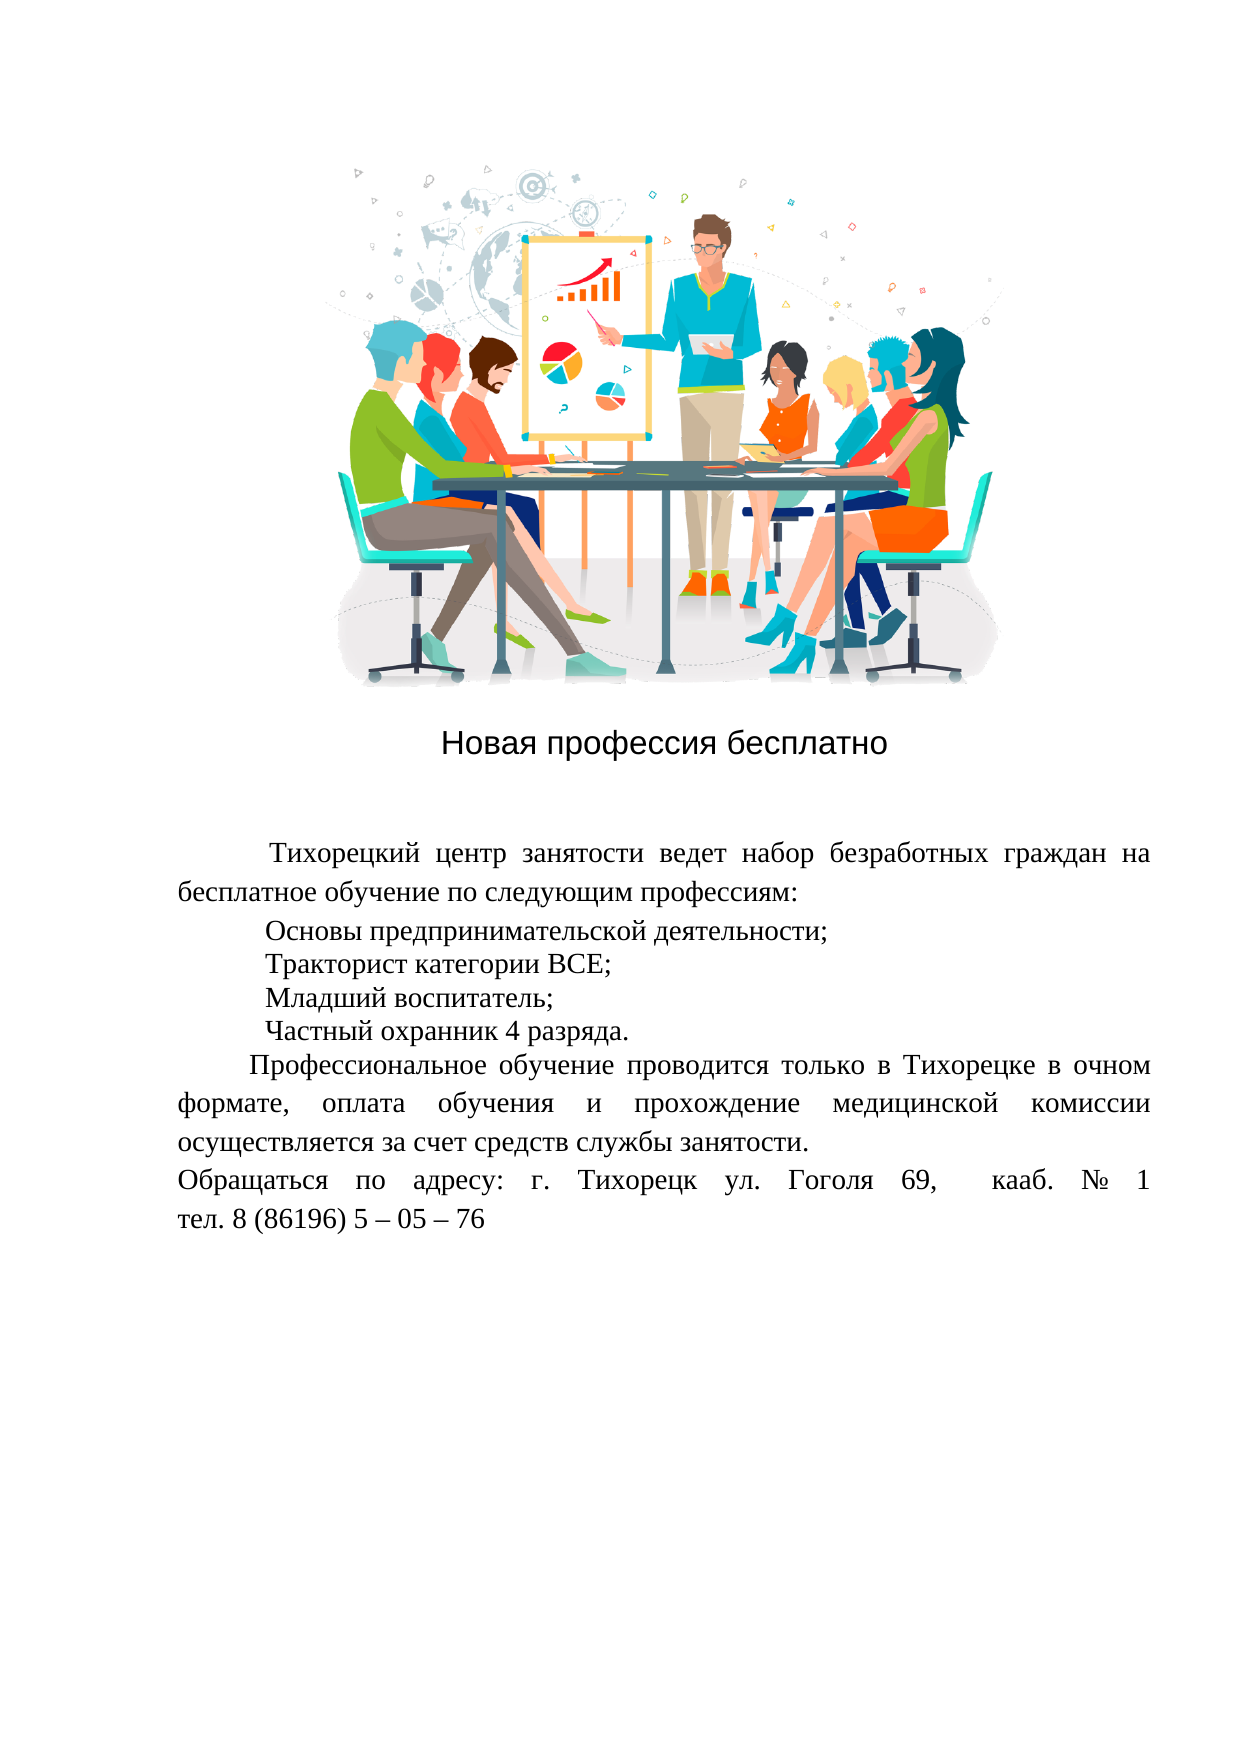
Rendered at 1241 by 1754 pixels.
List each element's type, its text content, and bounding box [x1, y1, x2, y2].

text Обращаться по адресу: г. Тихорецк ул. Гоголя 69, кааб. № 1 тел. 8 (86196) 5 – 05 – 76 [177, 1162, 1152, 1234]
text Тихорецкий центр занятости ведет набор безработных граждан на бесплатное обучение по следующим профессиям: [177, 836, 1152, 908]
text Частный охранник 4 разряда. [177, 1013, 1152, 1047]
text Тракторист категории ВСЕ; [177, 946, 1152, 980]
text Профессиональное обучение проводится только в Тихорецке в очном формате, оплата обучения и прохождение медицинской комиссии осуществляется за счет средств службы занятости. [177, 1047, 1152, 1157]
picture [177, 153, 1152, 699]
text Младший воспитатель; [177, 980, 1152, 1013]
text Новая профессия бесплатно [177, 723, 1152, 762]
text Основы предпринимательской деятельности; [177, 913, 1152, 946]
